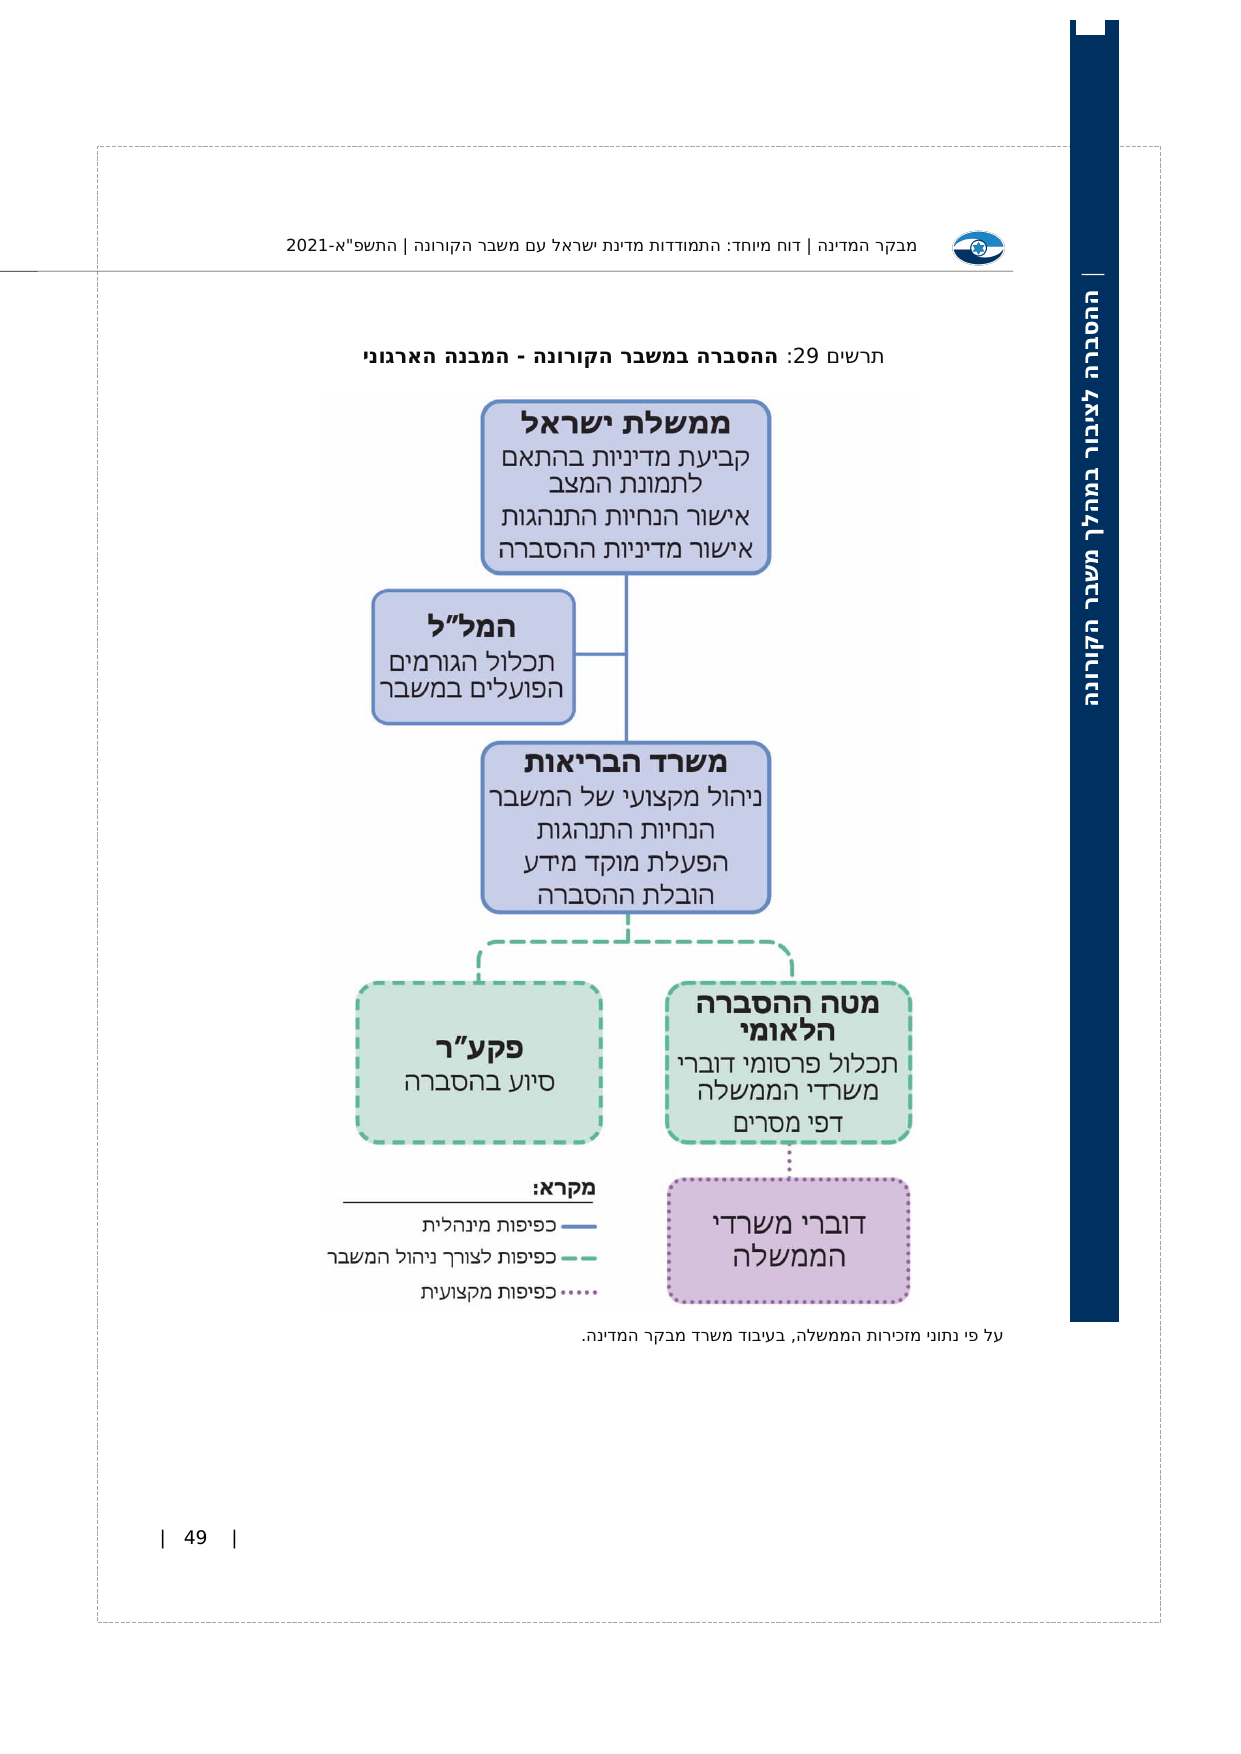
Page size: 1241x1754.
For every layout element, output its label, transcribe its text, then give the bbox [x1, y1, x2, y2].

text על פי נתוני מזכירות הממשלה, בעיבוד משרד מבקר המדינה. [236, 1321, 1004, 1346]
picture [950, 228, 1007, 268]
picture [322, 396, 918, 1306]
text תרשים 29: ההסברה במשבר הקורונה - המבנה הארגוני [236, 344, 1004, 368]
